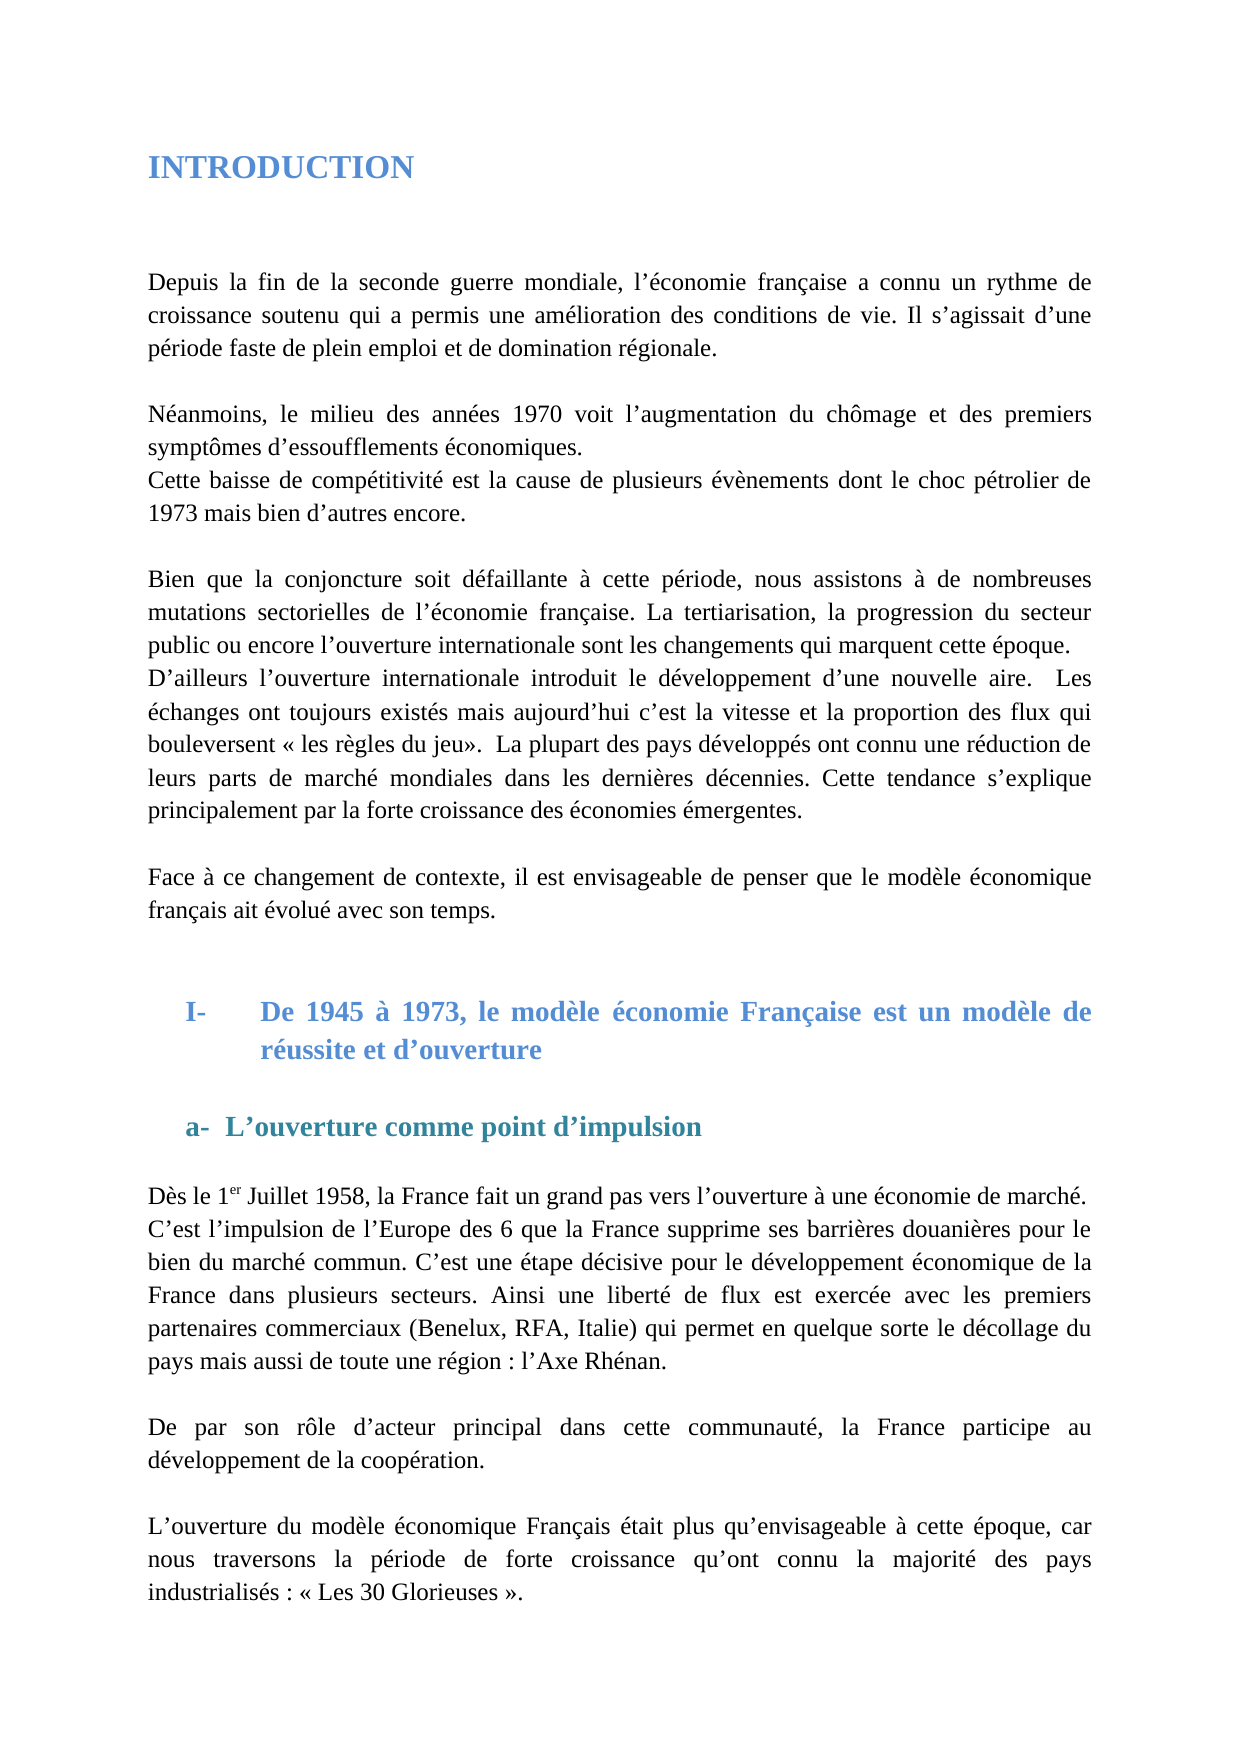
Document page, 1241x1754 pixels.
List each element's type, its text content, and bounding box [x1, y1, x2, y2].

text C’est l’impulsion de l’Europe des 6 que la France supprime ses barrières douanières pour le bien du marché commun. C’est une étape décisive pour le développement économique de la France dans plusieurs secteurs. Ainsi une liberté de flux est exercée avec les premiers partenaires commerciaux (Benelux, RFA, Italie) qui permet en quelque sorte le décollage du pays mais aussi de toute une région : l’Axe Rhénan. [148, 1214, 1093, 1375]
text De par son rôle d’acteur principal dans cette communauté, la France participe au développement de la coopération. [148, 1412, 1093, 1474]
list De 1945 à 1973, le modèle économie Française est un modèle de réussite et d’ouverture [185, 994, 1093, 1066]
text Cette baisse de compétitivité est la cause de plusieurs évènements dont le choc pétrolier de 1973 mais bien d’autres encore. [148, 465, 1093, 527]
text Néanmoins, le milieu des années 1970 voit l’augmentation du chômage et des premiers symptômes d’essoufflements économiques. [148, 399, 1093, 461]
text Depuis la fin de la seconde guerre mondiale, l’économie française a connu un rythme de croissance soutenu qui a permis une amélioration des conditions de vie. Il s’agissait d’une période faste de plein emploi et de domination régionale. [148, 267, 1093, 362]
text Dès le 1er Juillet 1958, la France fait un grand pas vers l’ouverture à une économie de marché. [148, 1181, 1093, 1210]
text INTRODUCTION [148, 148, 1093, 186]
text L’ouverture du modèle économique Français était plus qu’envisageable à cette époque, car nous traversons la période de forte croissance qu’ont connu la majorité des pays industrialisés : « Les 30 Glorieuses ». [148, 1511, 1093, 1606]
text D’ailleurs l’ouverture internationale introduit le développement d’une nouvelle aire. Les échanges ont toujours existés mais aujourd’hui c’est la vitesse et la proportion des flux qui bouleversent « les règles du jeu». La plupart des pays développés ont connu une réduction de leurs parts de marché mondiales dans les dernières décennies. Cette tendance s’explique principalement par la forte croissance des économies émergentes. [148, 663, 1093, 824]
text Bien que la conjoncture soit défaillante à cette période, nous assistons à de nombreuses mutations sectorielles de l’économie française. La tertiarisation, la progression du secteur public ou encore l’ouverture internationale sont les changements qui marquent cette époque. [148, 564, 1093, 659]
text Face à ce changement de contexte, il est envisageable de penser que le modèle économique français ait évolué avec son temps. [148, 862, 1093, 923]
list L’ouverture comme point d’impulsion [185, 1109, 1093, 1143]
